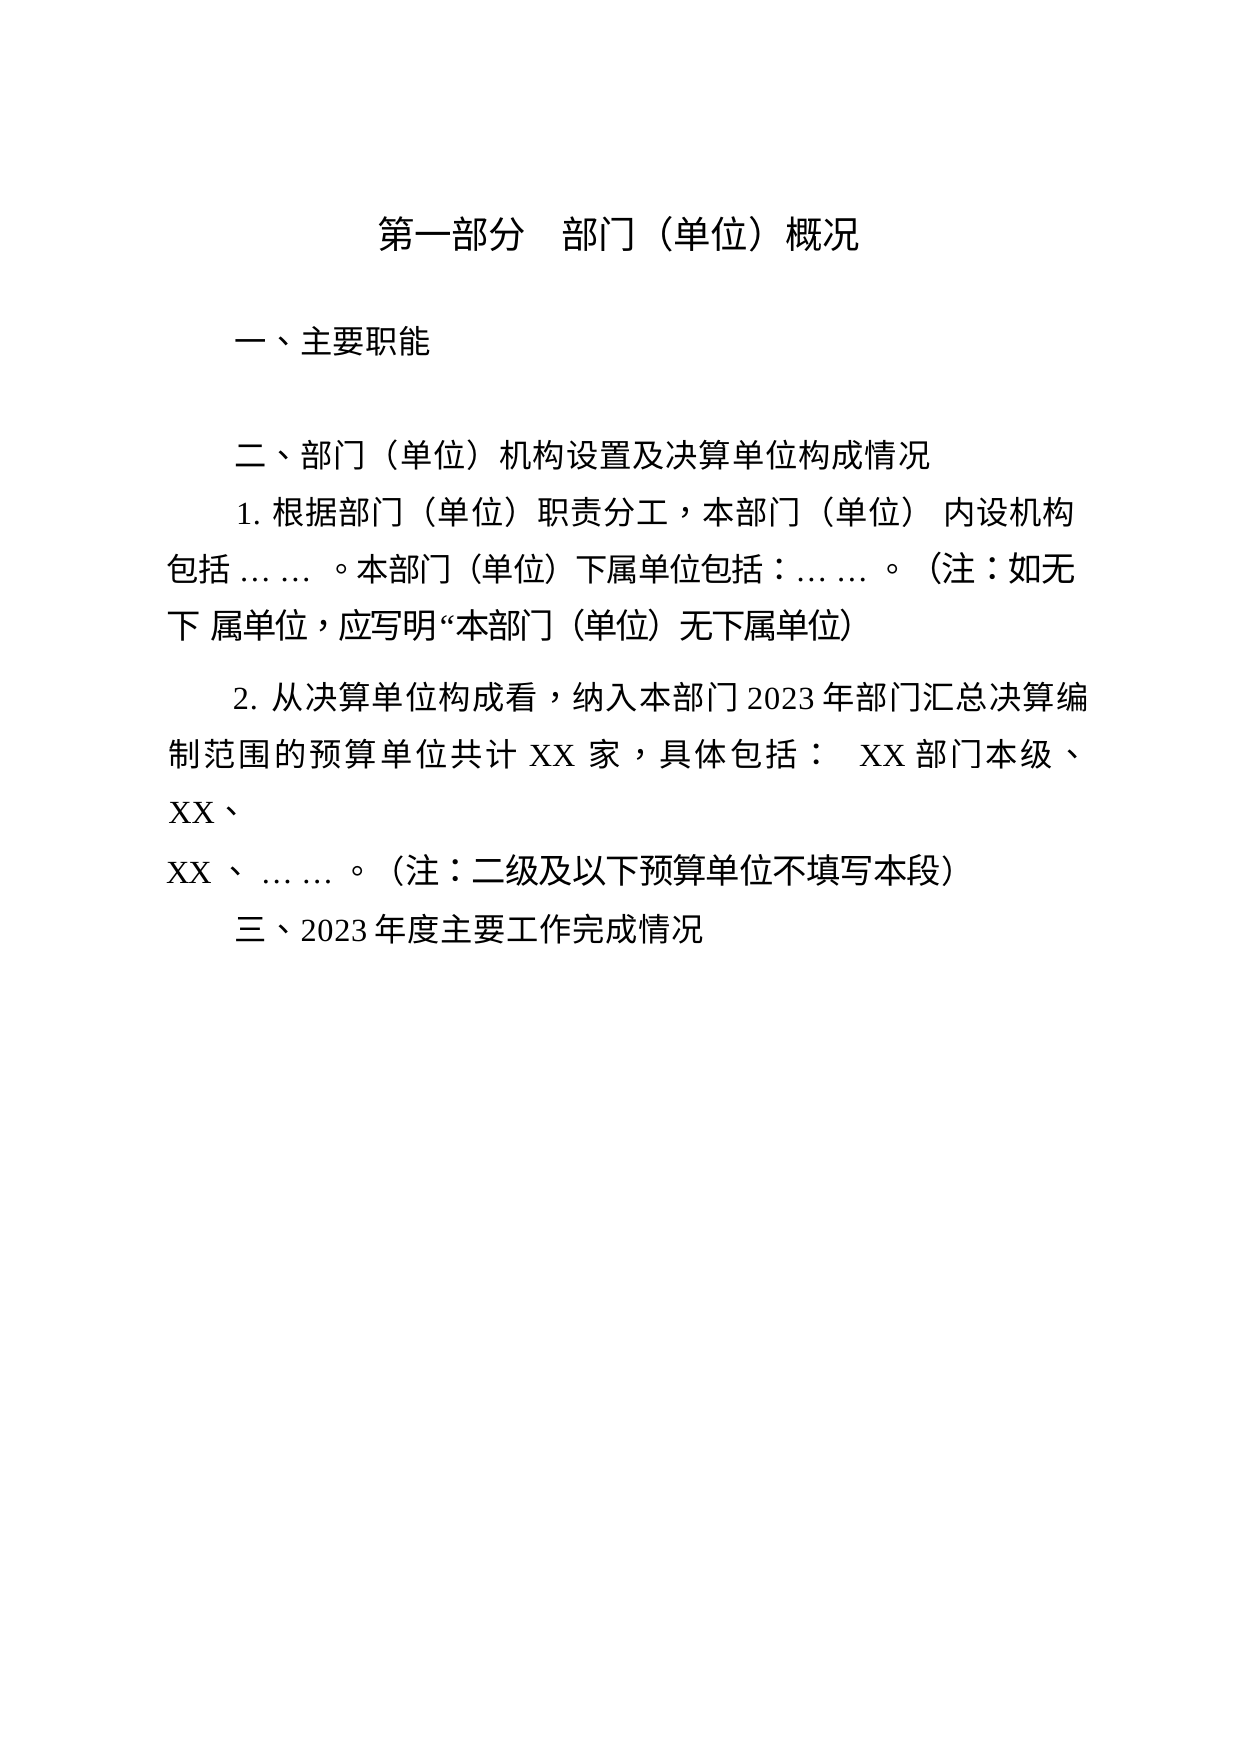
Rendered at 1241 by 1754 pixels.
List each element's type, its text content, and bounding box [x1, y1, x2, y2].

text 第一部分 部门（单位）概况 [377, 226, 1089, 323]
text XX 、 … … 。（注：二级及以下预算单位不填写本段） [166, 846, 1089, 893]
text 1. 根据部门（单位）职责分工，本部门（单位） 内设机构 包括 … … 。本部门（单位）下属单位包括：… … 。（注：如无下 属单位，应写明“本部门（单位）无下属单位） [167, 490, 1083, 649]
text 一、主要职能 [234, 323, 1089, 361]
text 二、部门（单位）机构设置及决算单位构成情况 [234, 433, 1089, 479]
text 三、2023年度主要工作完成情况 [234, 911, 1089, 949]
text 2. 从决算单位构成看，纳入本部门2023年部门汇总决算编 制范围的预算单位共计XX 家，具体包括： XX部门本级、 XX、 [168, 675, 1089, 833]
